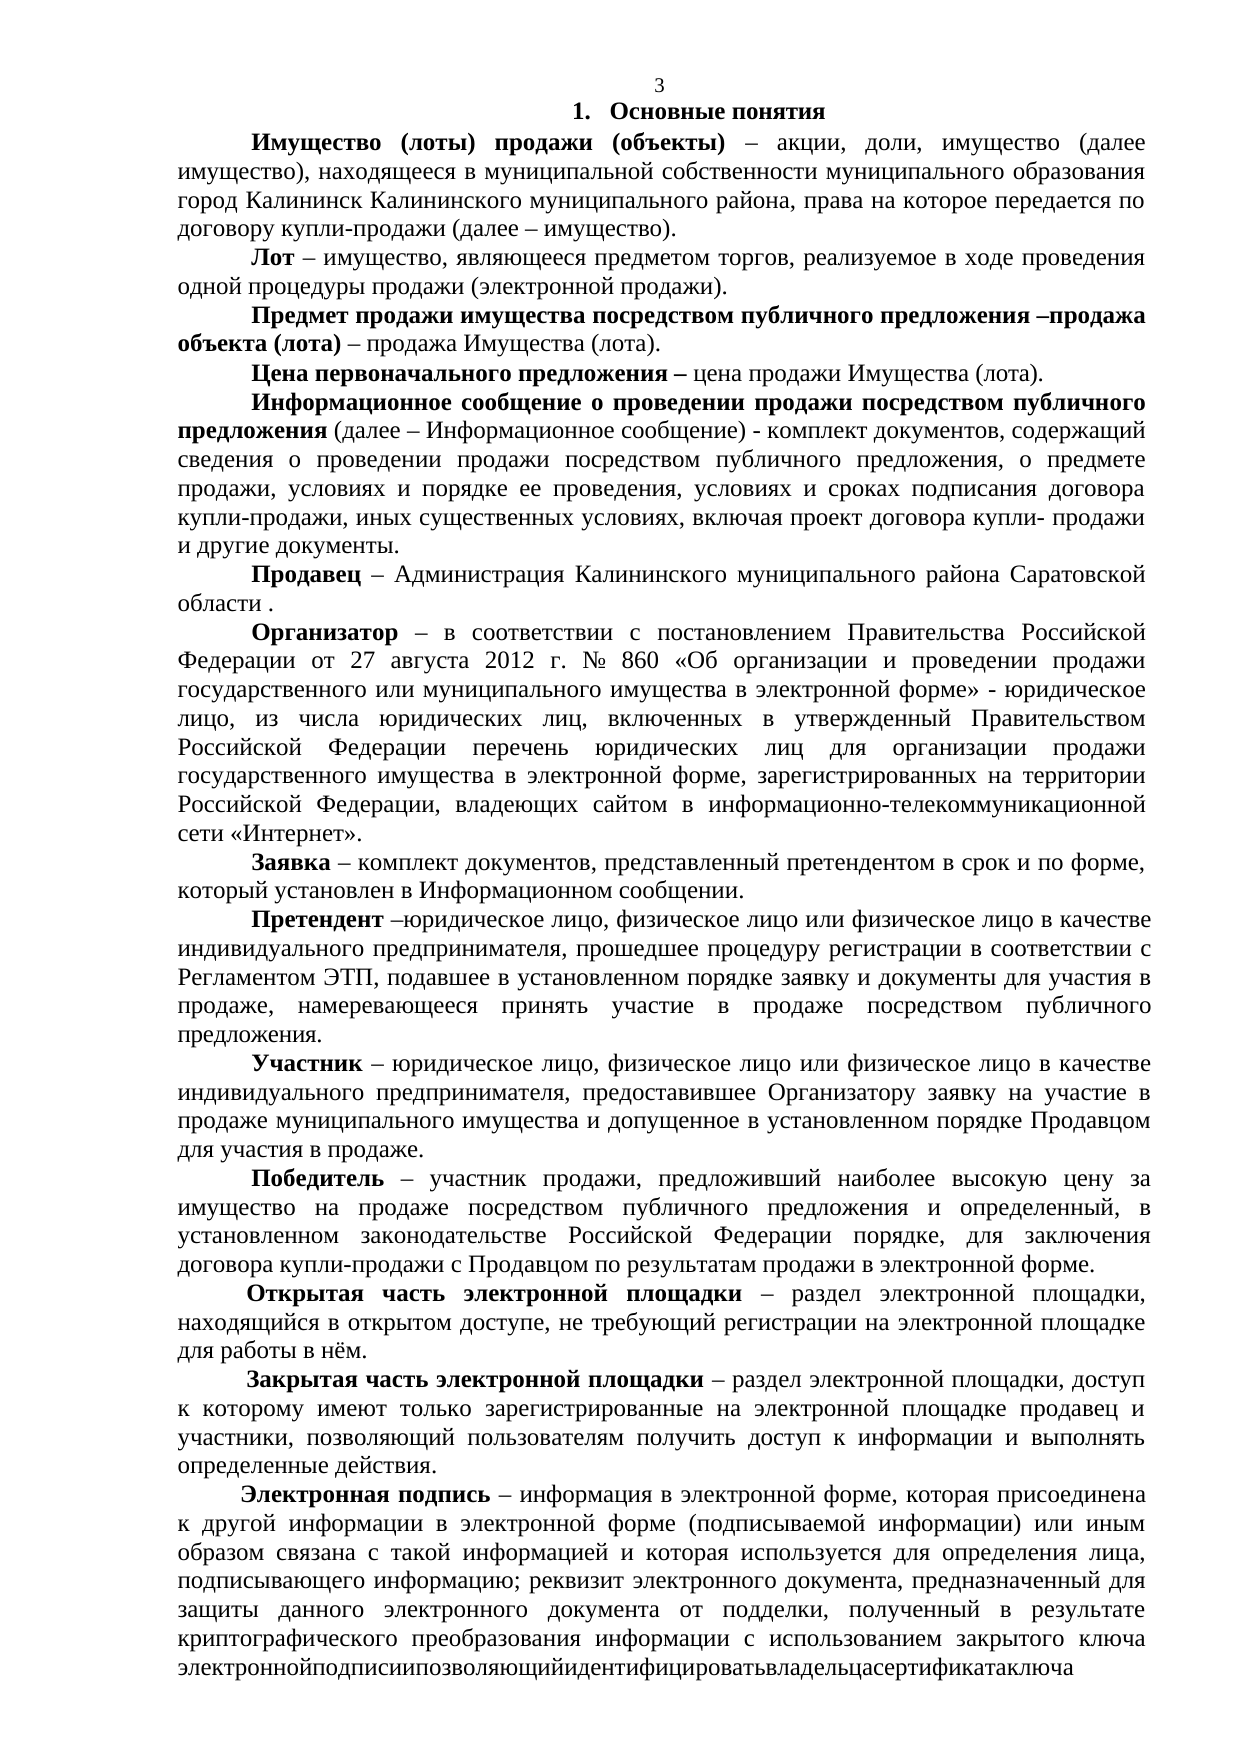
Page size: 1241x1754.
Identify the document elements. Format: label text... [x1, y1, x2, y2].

subtitle Цена первоначального предложения – цена продажи Имущества (лота). [251, 358, 1171, 387]
text Информационное сообщение о проведении продажи посредством публичного предложения (далее – Информационное сообщение) - комплект документов, содержащий сведения о проведении продажи посредством публичного предложения, о предмете продажи, условиях и порядке ее проведения, условиях и сроках подписания договора купли-продажи, иных существенных условиях, включая проект договора купли- продажи и другие документы. [177, 387, 1146, 559]
text Имущество (лоты) продажи (объекты) – акции, доли, имущество (далее имущество), находящееся в муниципальной собственности муниципального образования город Калининск Калининского муниципального района, права на которое передается по договору купли-продажи (далее – имущество). [177, 127, 1146, 242]
text Закрытая часть электронной площадки – раздел электронной площадки, доступ к которому имеют только зарегистрированные на электронной площадке продавец и участники, позволяющий пользователям получить доступ к информации и выполнять определенные действия. [177, 1364, 1146, 1479]
text Заявка – комплект документов, представленный претендентом в срок и по форме, который установлен в Информационном сообщении. [177, 847, 1146, 904]
text Предмет продажи имущества посредством публичного предложения –продажа объекта (лота) – продажа Имущества (лота). [177, 301, 1146, 357]
text Претендент –юридическое лицо, физическое лицо или физическое лицо в качестве индивидуального предпринимателя, прошедшее процедуру регистрации в соответствии с Регламентом ЭТП, подавшее в установленном порядке заявку и документы для участия в продаже, намеревающееся принять участие в продаже посредством публичного предложения. [177, 904, 1152, 1048]
text Открытая часть электронной площадки – раздел электронной площадки, находящийся в открытом доступе, не требующий регистрации на электронной площадке для работы в нём. [177, 1278, 1146, 1364]
text Победитель – участник продажи, предложивший наиболее высокую цену за имущество на продаже посредством публичного предложения и определенный, в установленном законодательстве Российской Федерации порядке, для заключения договора купли-продажи с Продавцом по результатам продажи в электронной форме. [177, 1163, 1152, 1278]
text Лот – имущество, являющееся предметом торгов, реализуемое в ходе проведения одной процедуры продажи (электронной продажи). [177, 242, 1146, 300]
text Участник – юридическое лицо, физическое лицо или физическое лицо в качестве индивидуального предпринимателя, предоставившее Организатору заявку на участие в продаже муниципального имущества и допущенное в установленном порядке Продавцом для участия в продаже. [177, 1048, 1152, 1163]
text Электронная подпись – информация в электронной форме, которая присоединена к другой информации в электронной форме (подписываемой информации) или иным образом связана с такой информацией и которая используется для определения лица, подписывающего информацию; реквизит электронного документа, предназначенный для защиты данного электронного документа от подделки, полученный в результате криптографического преобразования информации с использованием закрытого ключа электроннойподписиипозволяющийидентифицироватьвладельцасертификатаключа [177, 1479, 1147, 1680]
subtitle Основные понятия [572, 96, 1171, 125]
text Организатор – в соответствии с постановлением Правительства Российской Федерации от 27 августа 2012 г. № 860 «Об организации и проведении продажи государственного или муниципального имущества в электронной форме» - юридическое лицо, из числа юридических лиц, включенных в утвержденный Правительством Российской Федерации перечень юридических лиц для организации продажи государственного имущества в электронной форме, зарегистрированных на территории Российской Федерации, владеющих сайтом в информационно-телекоммуникационной сети «Интернет». [177, 617, 1147, 847]
text Продавец – Администрация Калининского муниципального района Саратовской области . [177, 559, 1147, 617]
